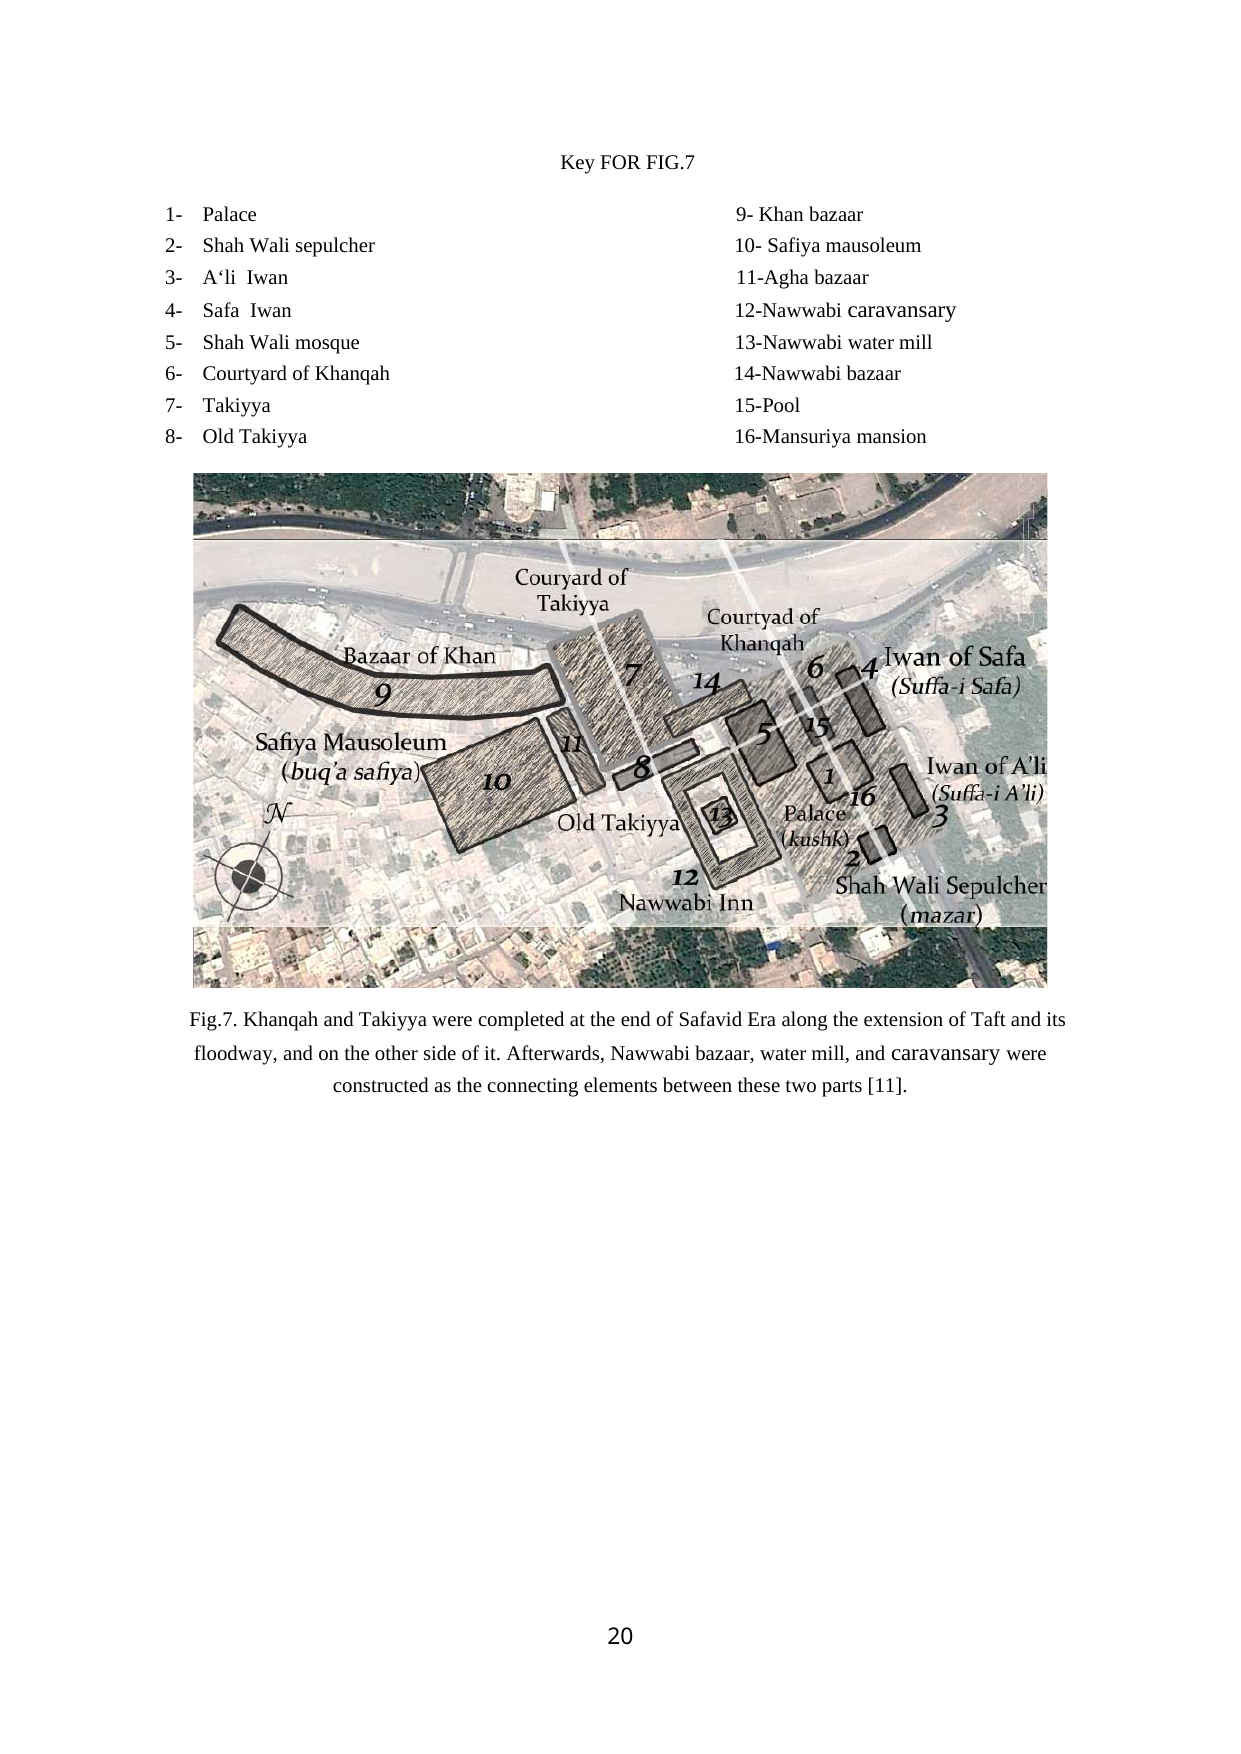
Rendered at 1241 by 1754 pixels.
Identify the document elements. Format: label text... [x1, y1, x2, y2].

list Safa Iwan 12-Nawwabi caravansary [165, 296, 1090, 322]
list Shah Wali mosque 13-Nawwabi water mill [165, 330, 1090, 354]
list Palace 9- Khan bazaar [165, 202, 1090, 226]
picture [193, 473, 1048, 988]
text Key FOR FIG.7 [165, 150, 1090, 174]
list Old Takiyya 16-Mansuriya mansion [165, 424, 1090, 448]
list Shah Wali sepulcher 10- Safiya mausoleum [165, 233, 1090, 257]
list Courtyard of Khanqah 14-Nawwabi bazaar [165, 361, 1090, 385]
list A‘li Iwan 11-Agha bazaar [165, 264, 1090, 289]
list Takiyya 15-Pool [165, 392, 1090, 417]
text Fig.7. Khanqah and Takiyya were completed at the end of Safavid Era along the extension of Taft and its floodway, and on the other side of it. Afterwards, Nawwabi bazaar, water mill, and caravansary were constructed as the connecting elements between these two parts [11]. [150, 1007, 1090, 1097]
